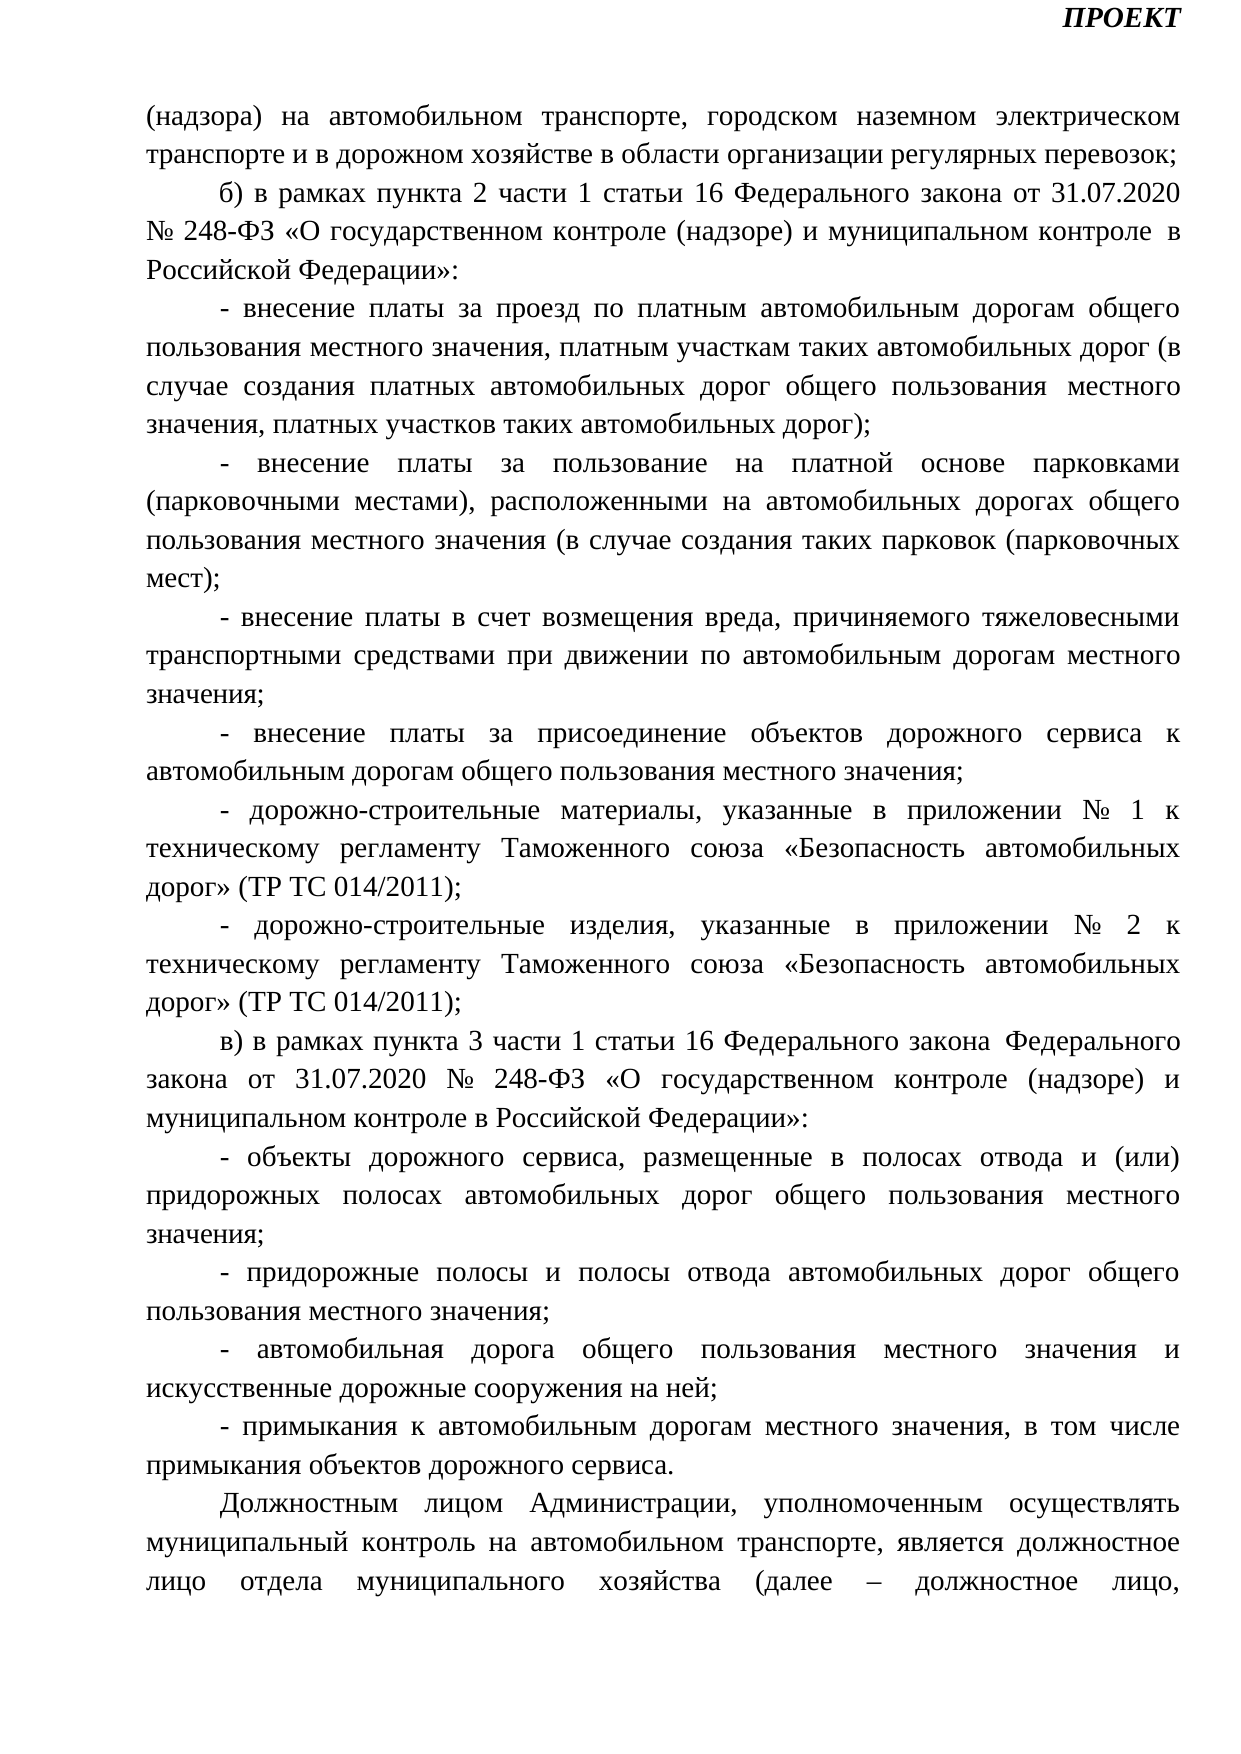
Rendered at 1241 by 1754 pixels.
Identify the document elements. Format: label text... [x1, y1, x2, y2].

text - внесение платы за проезд по платным автомобильным дорогам общего пользования местного значения, платным участкам таких автомобильных дорог (в случае создания платных автомобильных дорог общего пользования местного значения, платных участков таких автомобильных дорог); [146, 291, 1181, 440]
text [146, 1486, 1181, 1596]
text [146, 98, 1181, 170]
text - дорожно-строительные изделия, указанные в приложении № 2 к техническому регламенту Таможенного союза «Безопасность автомобильных дорог» (ТР ТС 014/2011); [146, 907, 1181, 1018]
text в) в рамках пункта 3 части 1 статьи 16 Федерального закона Федерального закона от 31.07.2020 № 248-ФЗ «О государственном контроле (надзоре) и муниципальном контроле в Российской Федерации»: [146, 1023, 1181, 1134]
text - автомобильная дорога общего пользования местного значения и искусственные дорожные сооружения на ней; [146, 1331, 1181, 1403]
text б) в рамках пункта 2 части 1 статьи 16 Федерального закона от 31.07.2020 № 248-ФЗ «О государственном контроле (надзоре) и муниципальном контроле в Российской Федерации»: [146, 175, 1181, 286]
text - дорожно-строительные материалы, указанные в приложении № 1 к техническому регламенту Таможенного союза «Безопасность автомобильных дорог» (ТР ТС 014/2011); [146, 792, 1181, 902]
text - внесение платы за присоединение объектов дорожного сервиса к автомобильным дорогам общего пользования местного значения; [146, 715, 1181, 787]
text - внесение платы за пользование на платной основе парковками (парковочными местами), расположенными на автомобильных дорогах общего пользования местного значения (в случае создания таких парковок (парковочных мест); [146, 445, 1181, 594]
text - объекты дорожного сервиса, размещенные в полосах отвода и (или) придорожных полосах автомобильных дорог общего пользования местного значения; [146, 1139, 1181, 1249]
text - примыкания к автомобильным дорогам местного значения, в том числе примыкания объектов дорожного сервиса. [146, 1408, 1181, 1481]
text - внесение платы в счет возмещения вреда, причиняемого тяжеловесными транспортными средствами при движении по автомобильным дорогам местного значения; [146, 599, 1181, 709]
text - придорожные полосы и полосы отвода автомобильных дорог общего пользования местного значения; [146, 1254, 1181, 1326]
